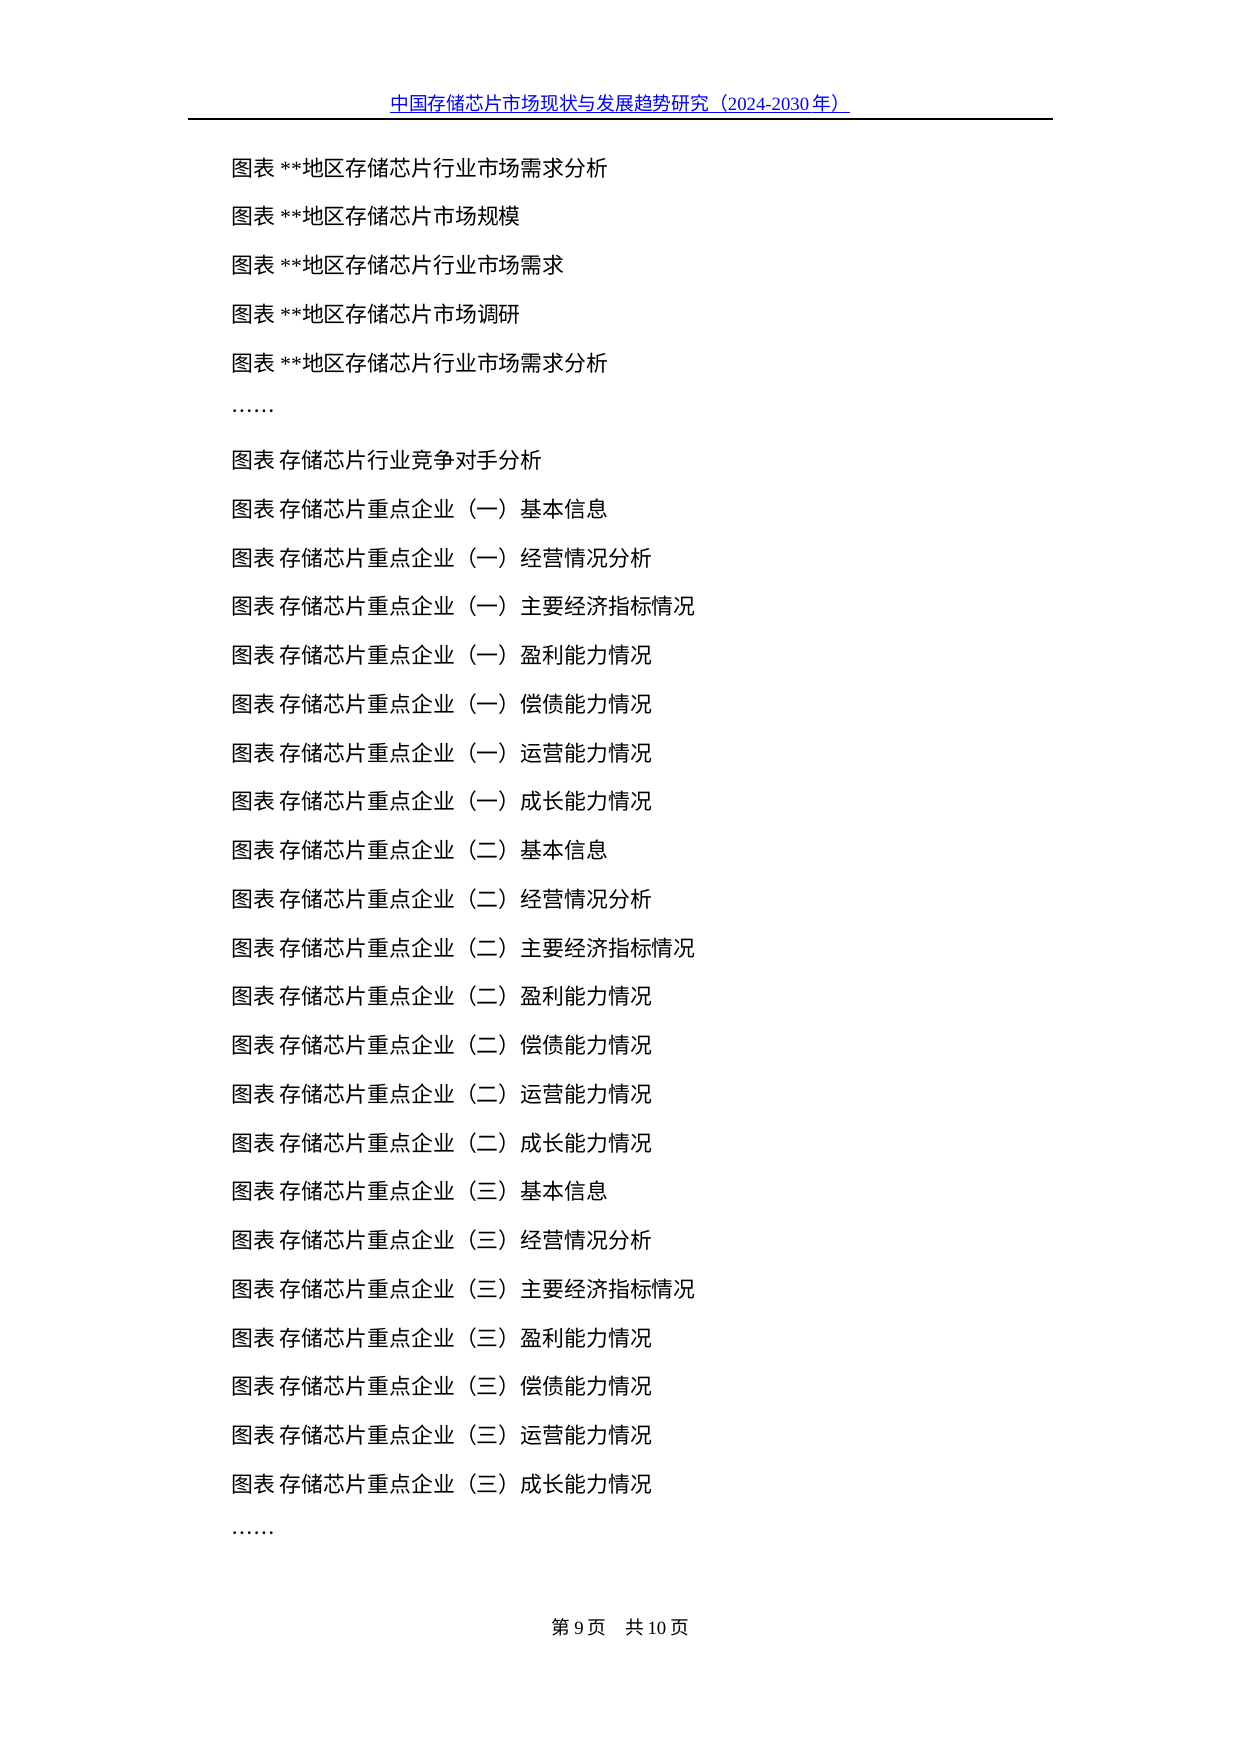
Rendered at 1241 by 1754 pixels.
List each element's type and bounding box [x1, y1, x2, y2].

text [187, 150, 1053, 1548]
